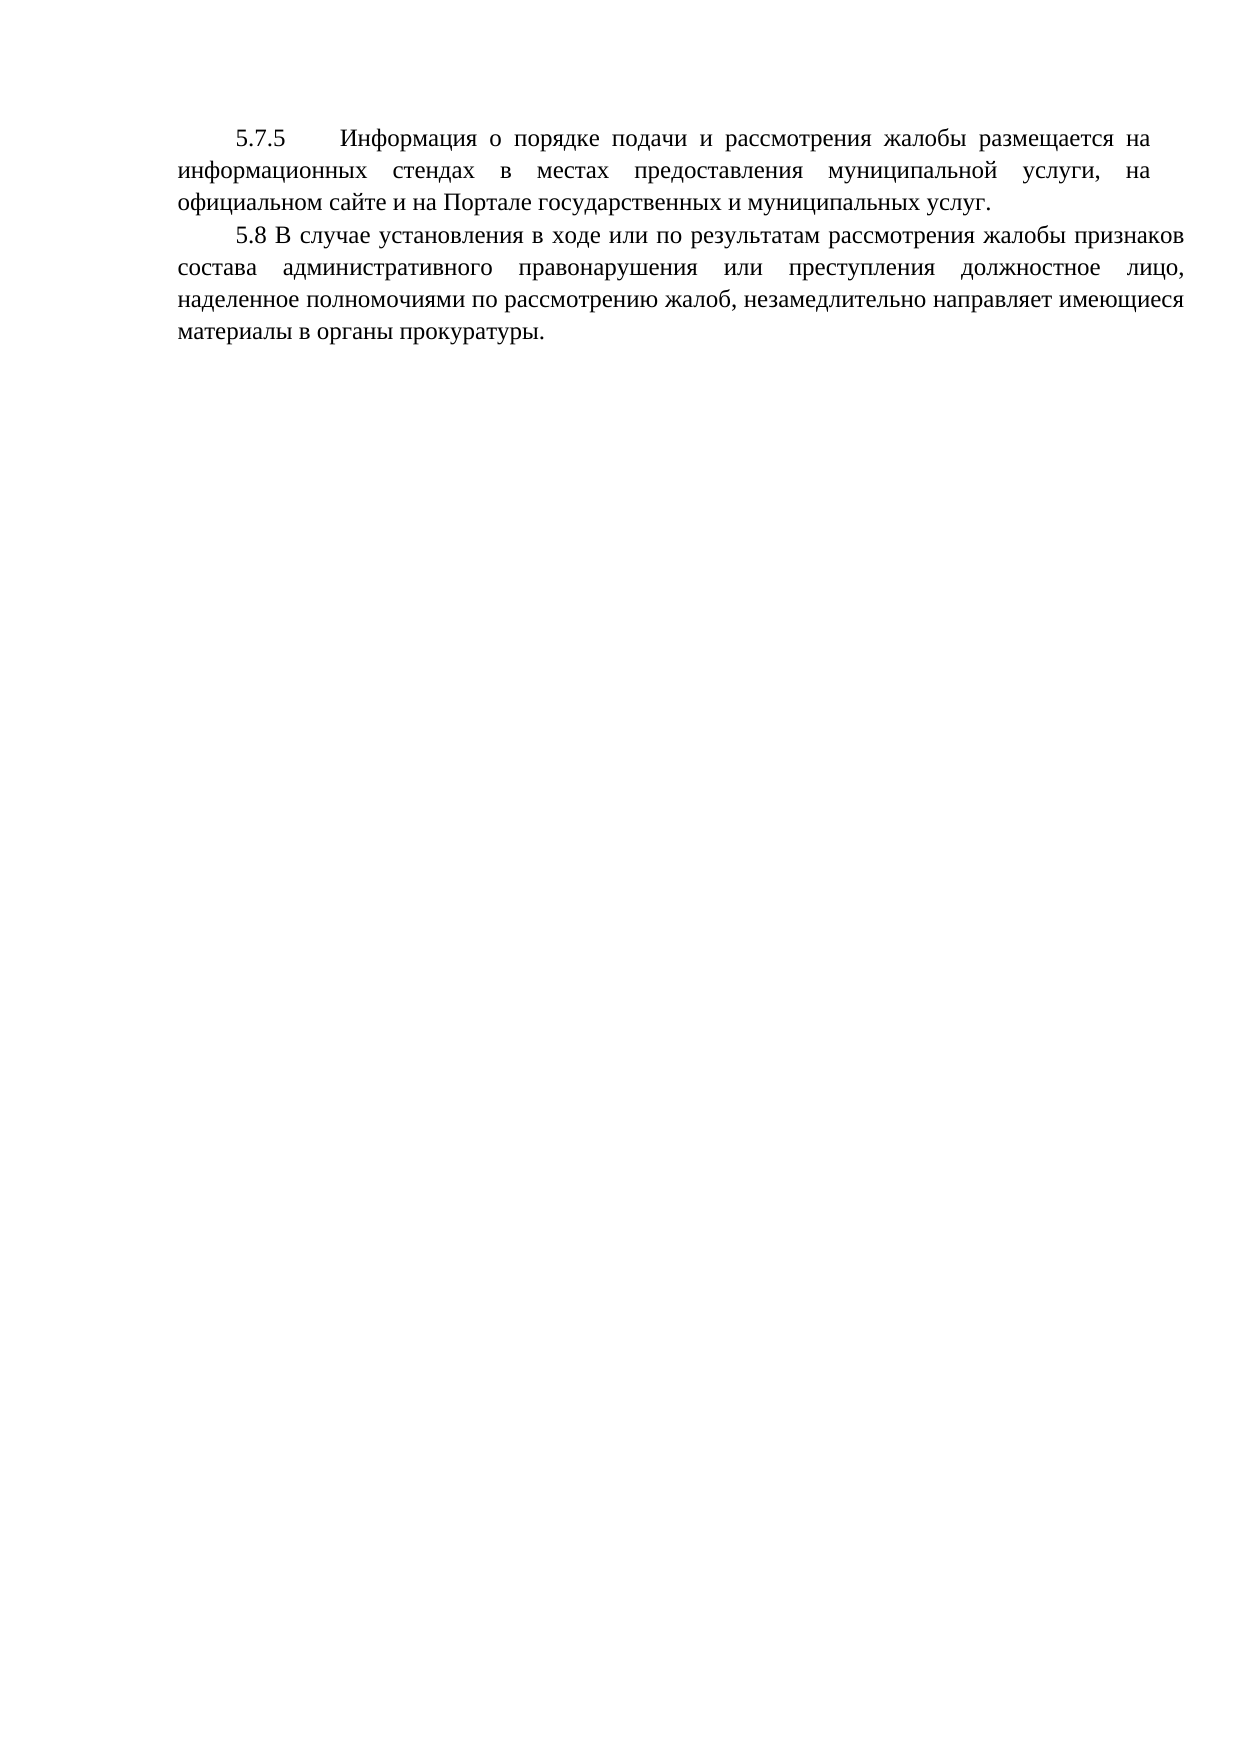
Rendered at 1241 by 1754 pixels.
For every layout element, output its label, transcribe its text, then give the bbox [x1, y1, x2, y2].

text 5.8 В случае установления в ходе или по результатам рассмотрения жалобы признаков состава административного правонарушения или преступления должностное лицо, наделенное полномочиями по рассмотрению жалоб, незамедлительно направляет имеющиеся материалы в органы прокуратуры. [177, 220, 1185, 345]
list Информация о порядке подачи и рассмотрения жалобы размещается на информационных стендах в местах предоставления муниципальной услуги, на официальном сайте и на Портале государственных и муниципальных услуг. [177, 123, 1151, 216]
